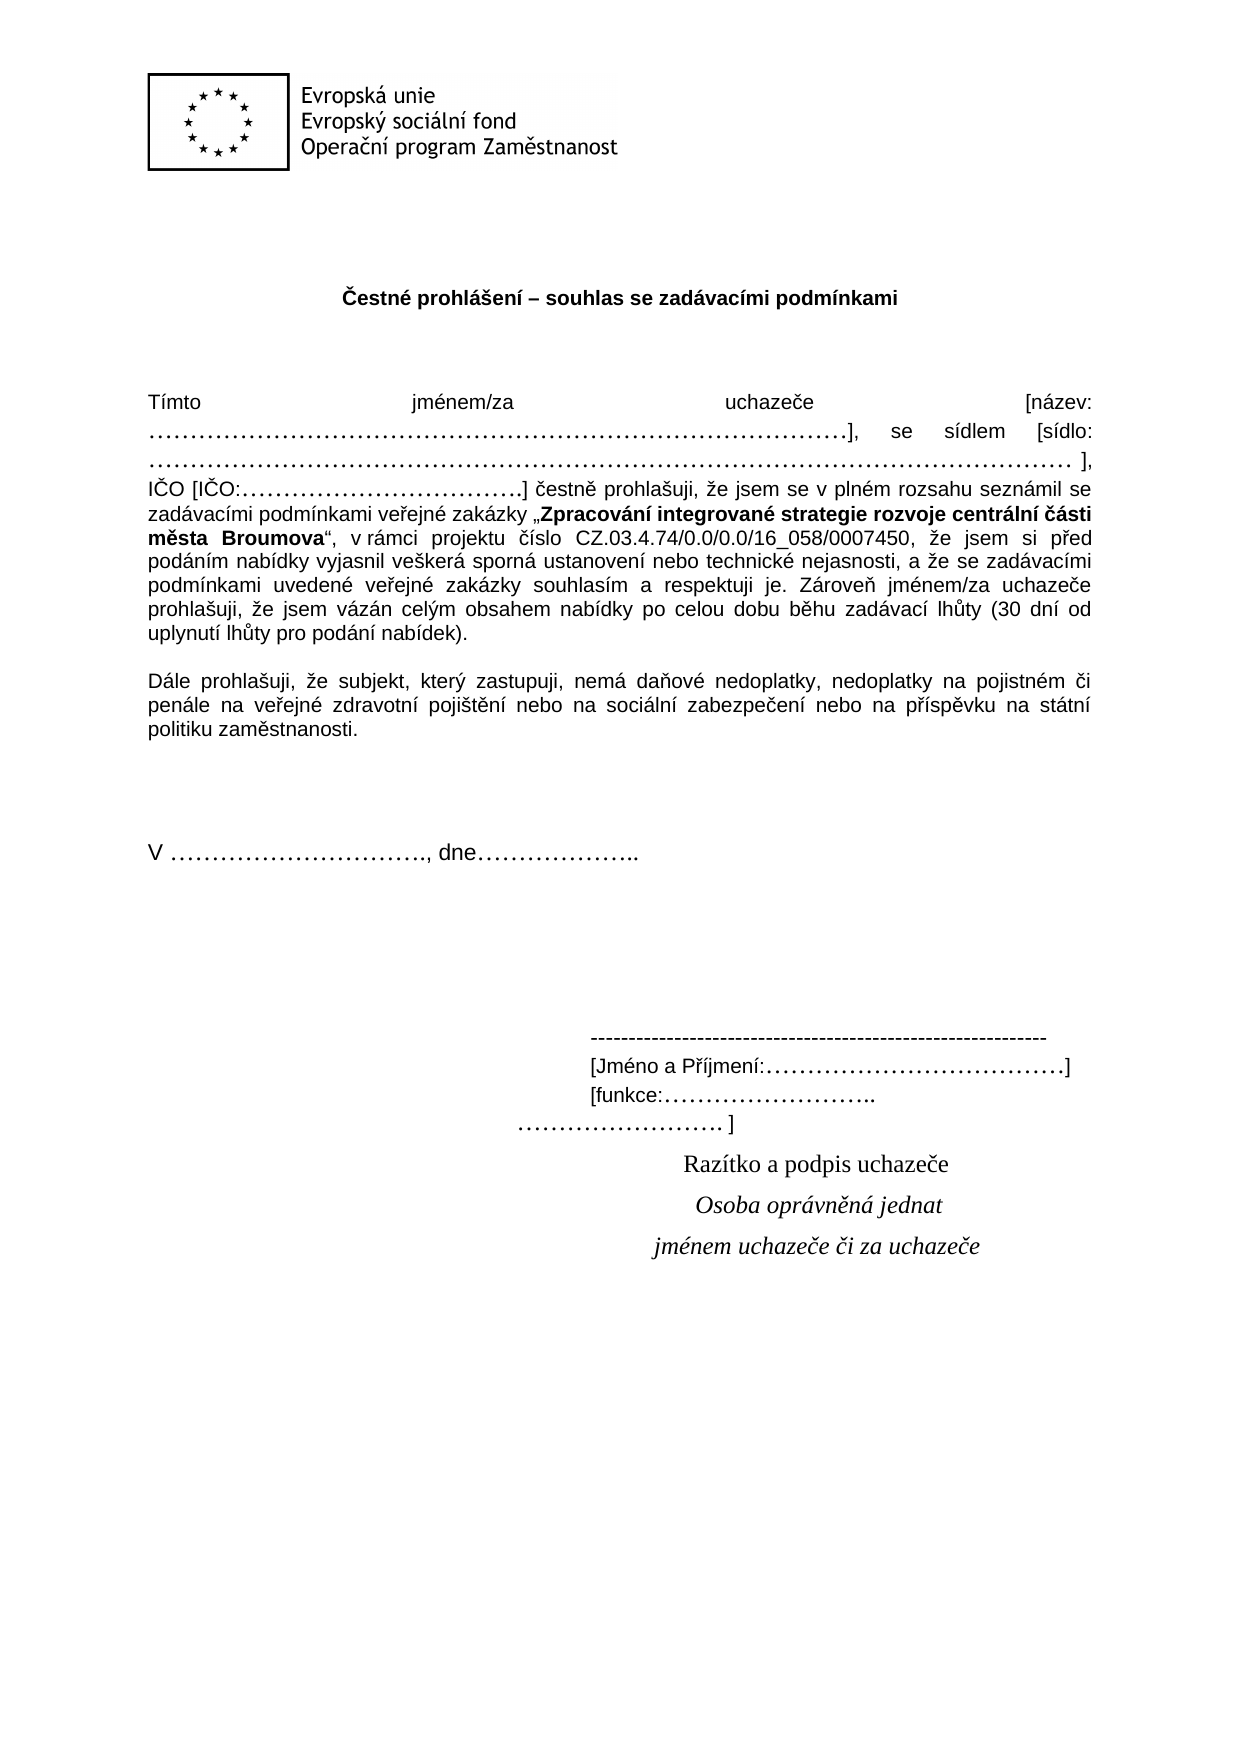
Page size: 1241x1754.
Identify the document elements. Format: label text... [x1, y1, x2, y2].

text Osoba oprávněná jednat [590, 1190, 1093, 1219]
text Čestné prohlášení – souhlas se zadávacími podmínkami [148, 286, 1093, 310]
text [Jméno a Příjmení:] [590, 1050, 1093, 1079]
text jménem uchazeče či za uchazeče [591, 1231, 1093, 1260]
text [funkce: ] [516, 1079, 1093, 1136]
text Tímto jménem/za uchazeče [název:], se sídlem [sídlo: ], IČO [IČO:] čestně prohlašuji, že jsem se v plném rozsahu seznámil se zadávacími podmínkami veřejné zakázky „Zpracování integrované strategie rozvoje centrální části města Broumova“, v rámci projektu číslo CZ.03.4.74/0.0/0.0/16_058/0007450, že jsem si před podáním nabídky vyjasnil veškerá sporná ustanovení nebo technické nejasnosti, a že se zadávacími podmínkami uvedené veřejné zakázky souhlasím a respektuji je. Zároveň jménem/za uchazeče prohlašuji, že jsem vázán celým obsahem nabídky po celou dobu běhu zadávací lhůty (30 dní od uplynutí lhůty pro podání nabídek). [148, 386, 1093, 645]
text Razítko a podpis uchazeče [590, 1149, 1093, 1177]
text Dále prohlašuji, že subjekt, který zastupuji, nemá daňové nedoplatky, nedoplatky na pojistném či penále na veřejné zdravotní pojištění nebo na sociální zabezpečení nebo na příspěvku na státní politiku zaměstnanosti. [148, 669, 1093, 741]
text V , dne [148, 837, 1093, 866]
text ------------------------------------------------------------ [148, 1024, 1093, 1050]
picture [147, 73, 618, 171]
